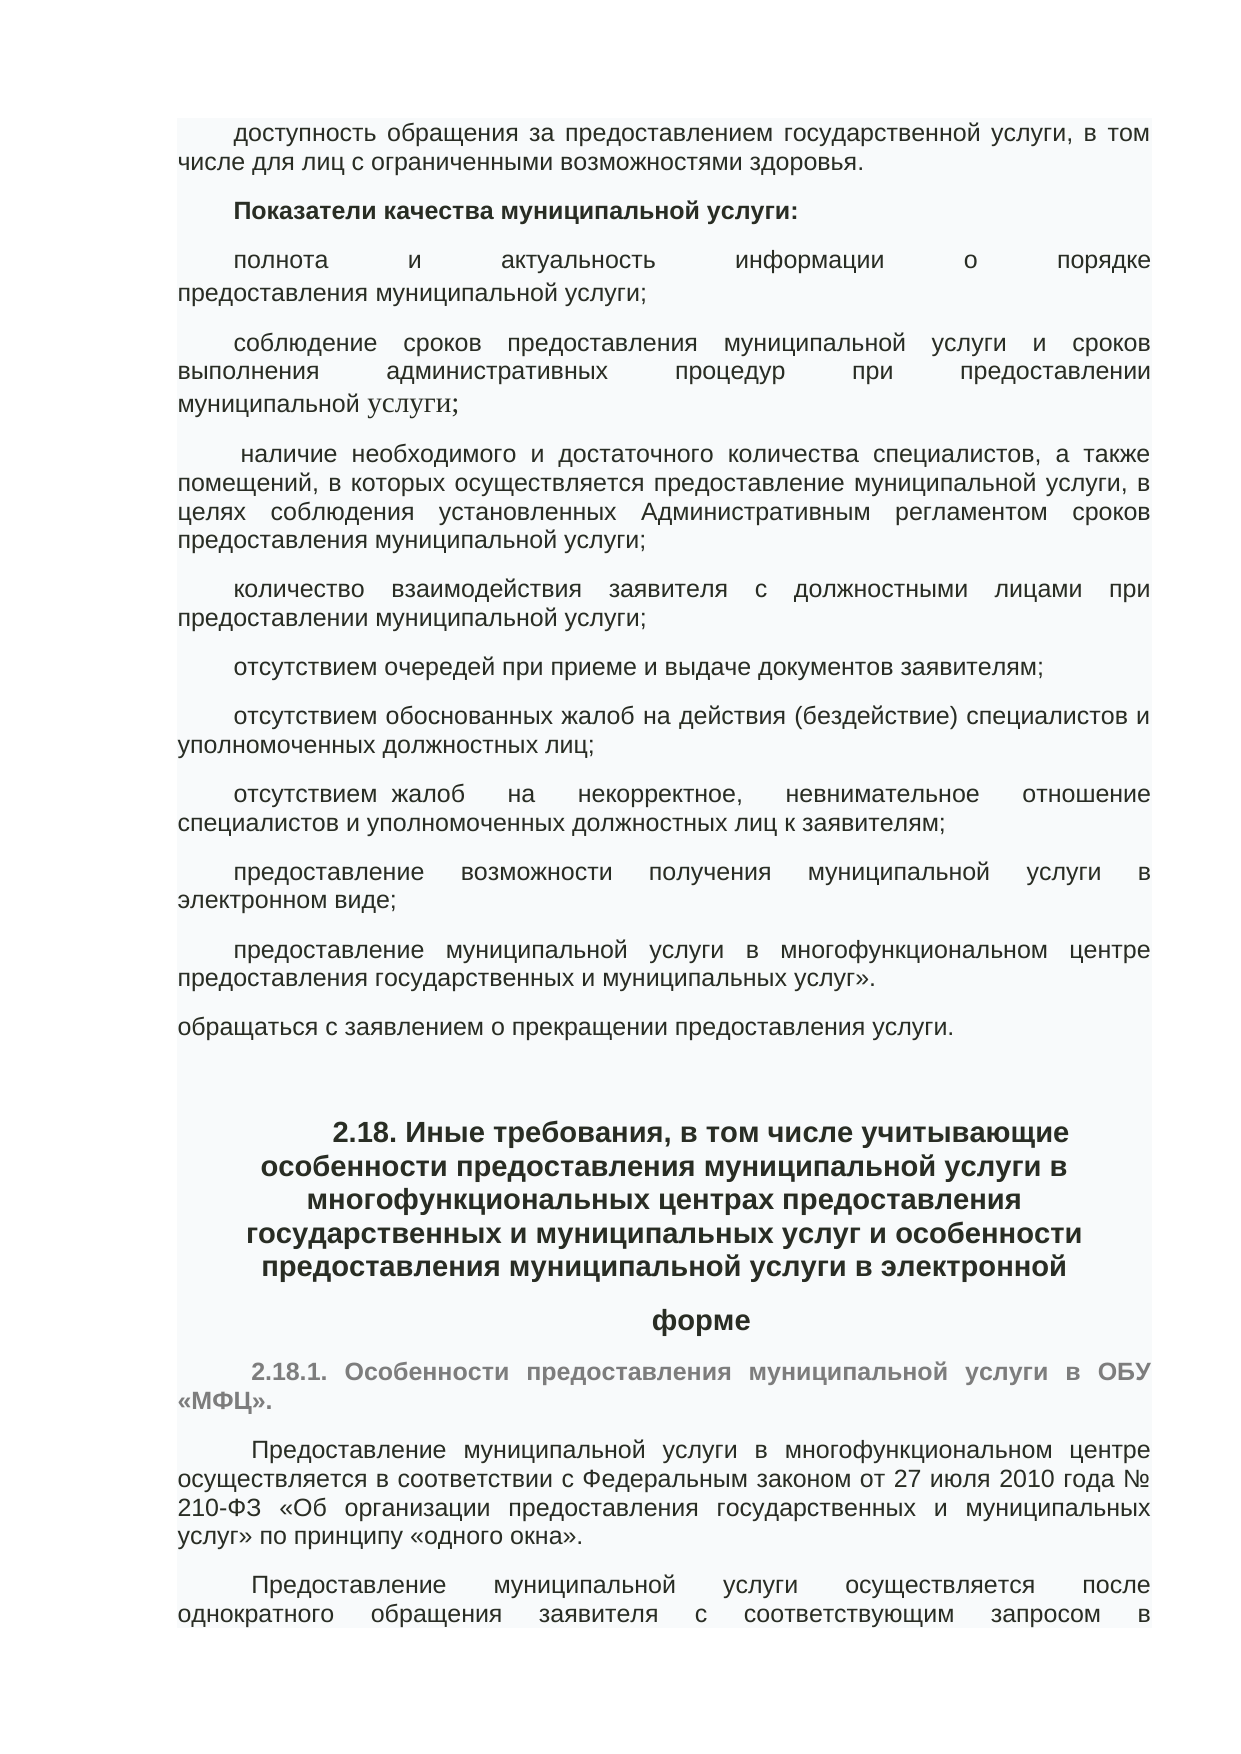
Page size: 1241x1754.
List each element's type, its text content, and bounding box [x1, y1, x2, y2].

text обращаться с заявлением о прекращении предоставления услуги. [177, 1012, 1152, 1041]
text наличие необходимого и достаточного количества специалистов, а также помещений, в которых осуществляется предоставление муниципальной услуги, в целях соблюдения установленных Административным регламентом сроков предоставления муниципальной услуги; [177, 439, 1152, 554]
text полнота и актуальность информации о порядке предоставления муниципальной услуги; [177, 245, 1152, 307]
text соблюдение сроков предоставления муниципальной услуги и сроков выполнения административных процедур при предоставлении муниципальной услуги; [177, 328, 1152, 419]
text отсутствием обоснованных жалоб на действия (бездействие) специалистов и уполномоченных должностных лиц; [177, 701, 1152, 759]
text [177, 1570, 1152, 1628]
text 2.18.1. Особенности предоставления муниципальной услуги в ОБУ «МФЦ». [177, 1357, 1152, 1415]
text отсутствием жалоб на некорректное, невнимательное отношение специалистов и уполномоченных должностных лиц к заявителям; [177, 779, 1152, 836]
text отсутствием очередей при приеме и выдаче документов заявителям; [177, 652, 1152, 681]
text 2.18. Иные требования, в том числе учитывающие особенности предоставления муниципальной услуги в многофункциональных центрах предоставления государственных и муниципальных услуг и особенности предоставления муниципальной услуги в электронной [177, 1115, 1152, 1283]
text Предоставление муниципальной услуги в многофункциональном центре осуществляется в соответствии с Федеральным законом от 27 июля 2010 года № 210-ФЗ «Об организации предоставления государственных и муниципальных услуг» по принципу «одного окна». [177, 1435, 1152, 1550]
text предоставление муниципальной услуги в многофункциональном центре предоставления государственных и муниципальных услуг». [177, 934, 1152, 992]
text доступность обращения за предоставлением государственной услуги, в том числе для лиц с ограниченными возможностями здоровья. [177, 118, 1152, 176]
text форме [177, 1303, 1152, 1337]
text Показатели качества муниципальной услуги: [177, 196, 1152, 225]
text предоставление возможности получения муниципальной услуги в электронном виде; [177, 857, 1152, 914]
text количество взаимодействия заявителя с должностными лицами при предоставлении муниципальной услуги; [177, 574, 1152, 632]
